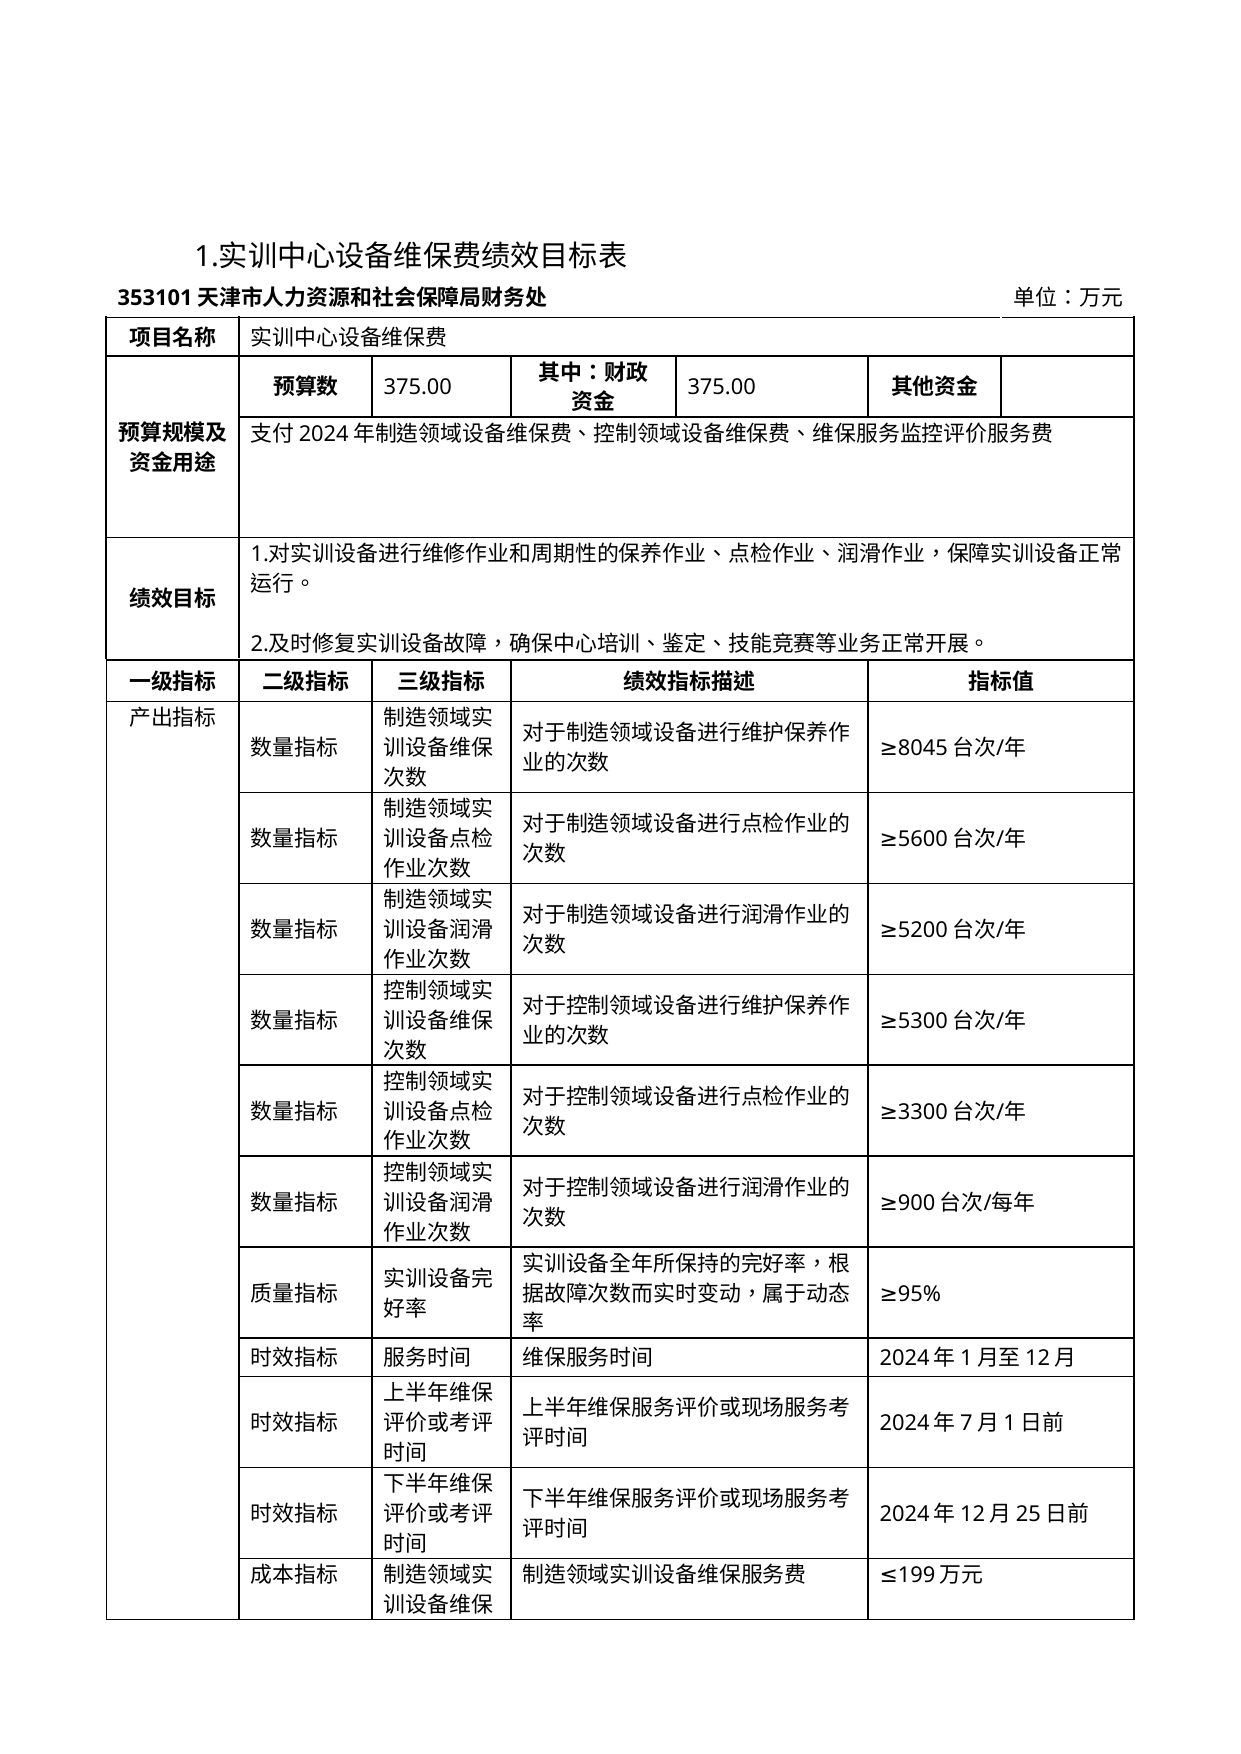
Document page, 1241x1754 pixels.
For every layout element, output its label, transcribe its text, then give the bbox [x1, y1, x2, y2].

table_cell 2024年1月至12月 [869, 1339, 1133, 1376]
table_cell 对于控制领域设备进行点检作业的次数 [512, 1066, 867, 1155]
table_header 指标值 [869, 661, 1133, 701]
table_cell ≥95% [869, 1248, 1133, 1337]
table_cell 375.00 [677, 357, 867, 416]
table_cell 1.对实训设备进行维修作业和周期性的保养作业、点检作业、润滑作业，保障实训设备正常运行。 2.及时修复实训设备故障，确保中心培训、鉴定、技能竞赛等业务正常开展。 [240, 538, 1133, 657]
table_cell ≥8045台次/年 [869, 702, 1133, 792]
text 1.实训中心设备维保费绩效目标表 [136, 235, 1104, 275]
table_cell 维保服务时间 [512, 1339, 867, 1376]
table_cell 对于制造领域设备进行点检作业的次数 [512, 793, 867, 882]
table_cell ≤199万元 [869, 1559, 1133, 1619]
table_cell 对于控制领域设备进行润滑作业的次数 [512, 1157, 867, 1246]
table_header 353101天津市人力资源和社会保障局财务处 [107, 277, 1000, 316]
table_cell 数量指标 [240, 793, 371, 882]
table_cell 数量指标 [240, 1066, 371, 1155]
table_header 二级指标 [240, 661, 371, 701]
table_cell 时效指标 [240, 1468, 371, 1557]
table_cell 成本指标 [240, 1559, 371, 1619]
table_cell 产出指标 [107, 702, 238, 1619]
table_cell 数量指标 [240, 702, 371, 792]
table_cell 对于制造领域设备进行润滑作业的次数 [512, 884, 867, 973]
table_cell 支付2024年制造领域设备维保费、控制领域设备维保费、维保服务监控评价服务费 [240, 418, 1133, 537]
table_cell 控制领域实训设备点检作业次数 [373, 1066, 510, 1155]
table_cell 下半年维保服务评价或现场服务考评时间 [512, 1468, 867, 1557]
table_cell 对于控制领域设备进行维护保养作业的次数 [512, 975, 867, 1064]
table_cell 2024年12月25日前 [869, 1468, 1133, 1557]
table_header 绩效指标描述 [512, 661, 867, 701]
table_cell 数量指标 [240, 1157, 371, 1246]
table_cell 预算规模及资金用途 [107, 357, 238, 537]
table_cell 项目名称 [107, 318, 238, 355]
table_cell 2024年7月1日前 [869, 1377, 1133, 1467]
table_cell 数量指标 [240, 884, 371, 973]
table_cell 时效指标 [240, 1339, 371, 1376]
table_header 单位：万元 [1002, 277, 1133, 316]
table_cell 其他资金 [869, 357, 1000, 416]
table_cell [1002, 357, 1133, 416]
table_cell 绩效目标 [107, 538, 238, 657]
table_cell 控制领域实训设备维保次数 [373, 975, 510, 1064]
table_header 一级指标 [107, 661, 238, 701]
table_cell ≥5200台次/年 [869, 884, 1133, 973]
table_cell 质量指标 [240, 1248, 371, 1337]
table_cell 下半年维保评价或考评时间 [373, 1468, 510, 1557]
table_header 三级指标 [373, 661, 510, 701]
table_cell 实训中心设备维保费 [240, 318, 1133, 355]
table_cell 制造领域实训设备维保服务费 [512, 1559, 867, 1619]
table_cell 控制领域实训设备润滑作业次数 [373, 1157, 510, 1246]
table_cell 制造领域实训设备维保次数 [373, 702, 510, 792]
table_cell 其中：财政 资金 [512, 357, 675, 416]
table_cell ≥3300台次/年 [869, 1066, 1133, 1155]
table_cell 实训设备全年所保持的完好率，根据故障次数而实时变动，属于动态率 [512, 1248, 867, 1337]
table_cell 实训设备完好率 [373, 1248, 510, 1337]
table_cell 时效指标 [240, 1377, 371, 1467]
table_cell 上半年维保评价或考评时间 [373, 1377, 510, 1467]
table_cell ≥5600台次/年 [869, 793, 1133, 882]
table_cell ≥900台次/每年 [869, 1157, 1133, 1246]
table_cell 375.00 [373, 357, 510, 416]
table_cell 制造领域实训设备维保服务费 [373, 1559, 510, 1619]
table_cell 制造领域实训设备点检作业次数 [373, 793, 510, 882]
table_cell 数量指标 [240, 975, 371, 1064]
table_cell 对于制造领域设备进行维护保养作业的次数 [512, 702, 867, 792]
table_cell 上半年维保服务评价或现场服务考评时间 [512, 1377, 867, 1467]
table_cell 制造领域实训设备润滑作业次数 [373, 884, 510, 973]
table_cell 预算数 [240, 357, 371, 416]
table_cell ≥5300台次/年 [869, 975, 1133, 1064]
table_cell 服务时间 [373, 1339, 510, 1376]
